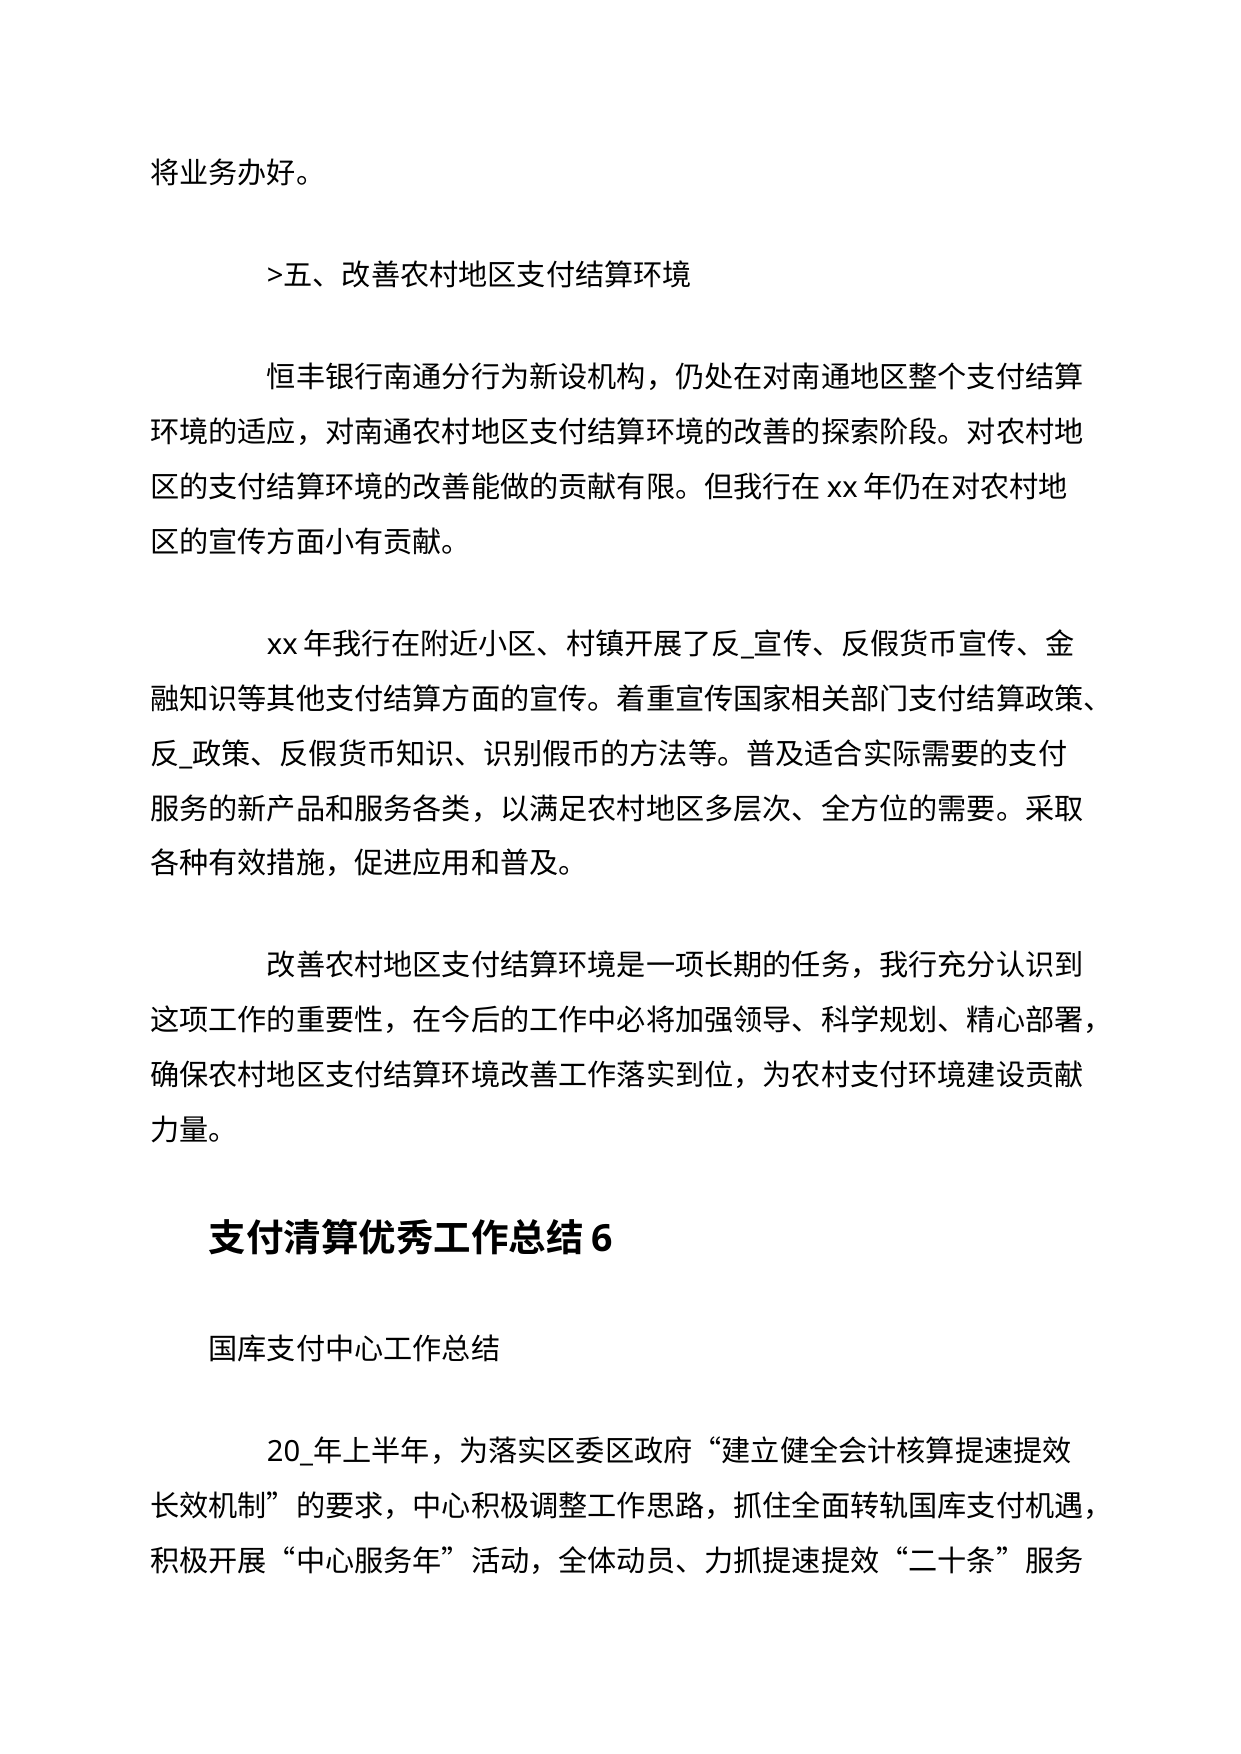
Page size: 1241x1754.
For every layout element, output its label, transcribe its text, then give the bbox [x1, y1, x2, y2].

text 支付清算优秀工作总结6 [150, 1208, 1090, 1263]
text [150, 1428, 1090, 1580]
text xx年我行在附近小区、村镇开展了反_宣传、反假货币宣传、金融知识等其他支付结算方面的宣传。着重宣传国家相关部门支付结算政策、反_政策、反假货币知识、识别假币的方法等。普及适合实际需要的支付服务的新产品和服务各类，以满足农村地区多层次、全方位的需要。采取各种有效措施，促进应用和普及。 [150, 620, 1090, 882]
text >五、改善农村地区支付结算环境 [150, 252, 1090, 294]
text 国库支付中心工作总结 [150, 1326, 1090, 1368]
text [150, 150, 1090, 192]
text 恒丰银行南通分行为新设机构，仍处在对南通地区整个支付结算环境的适应，对南通农村地区支付结算环境的改善的探索阶段。对农村地区的支付结算环境的改善能做的贡献有限。但我行在xx年仍在对农村地区的宣传方面小有贡献。 [150, 354, 1090, 561]
text 改善农村地区支付结算环境是一项长期的任务，我行充分认识到这项工作的重要性，在今后的工作中必将加强领导、科学规划、精心部署，确保农村地区支付结算环境改善工作落实到位，为农村支付环境建设贡献力量。 [150, 942, 1090, 1149]
